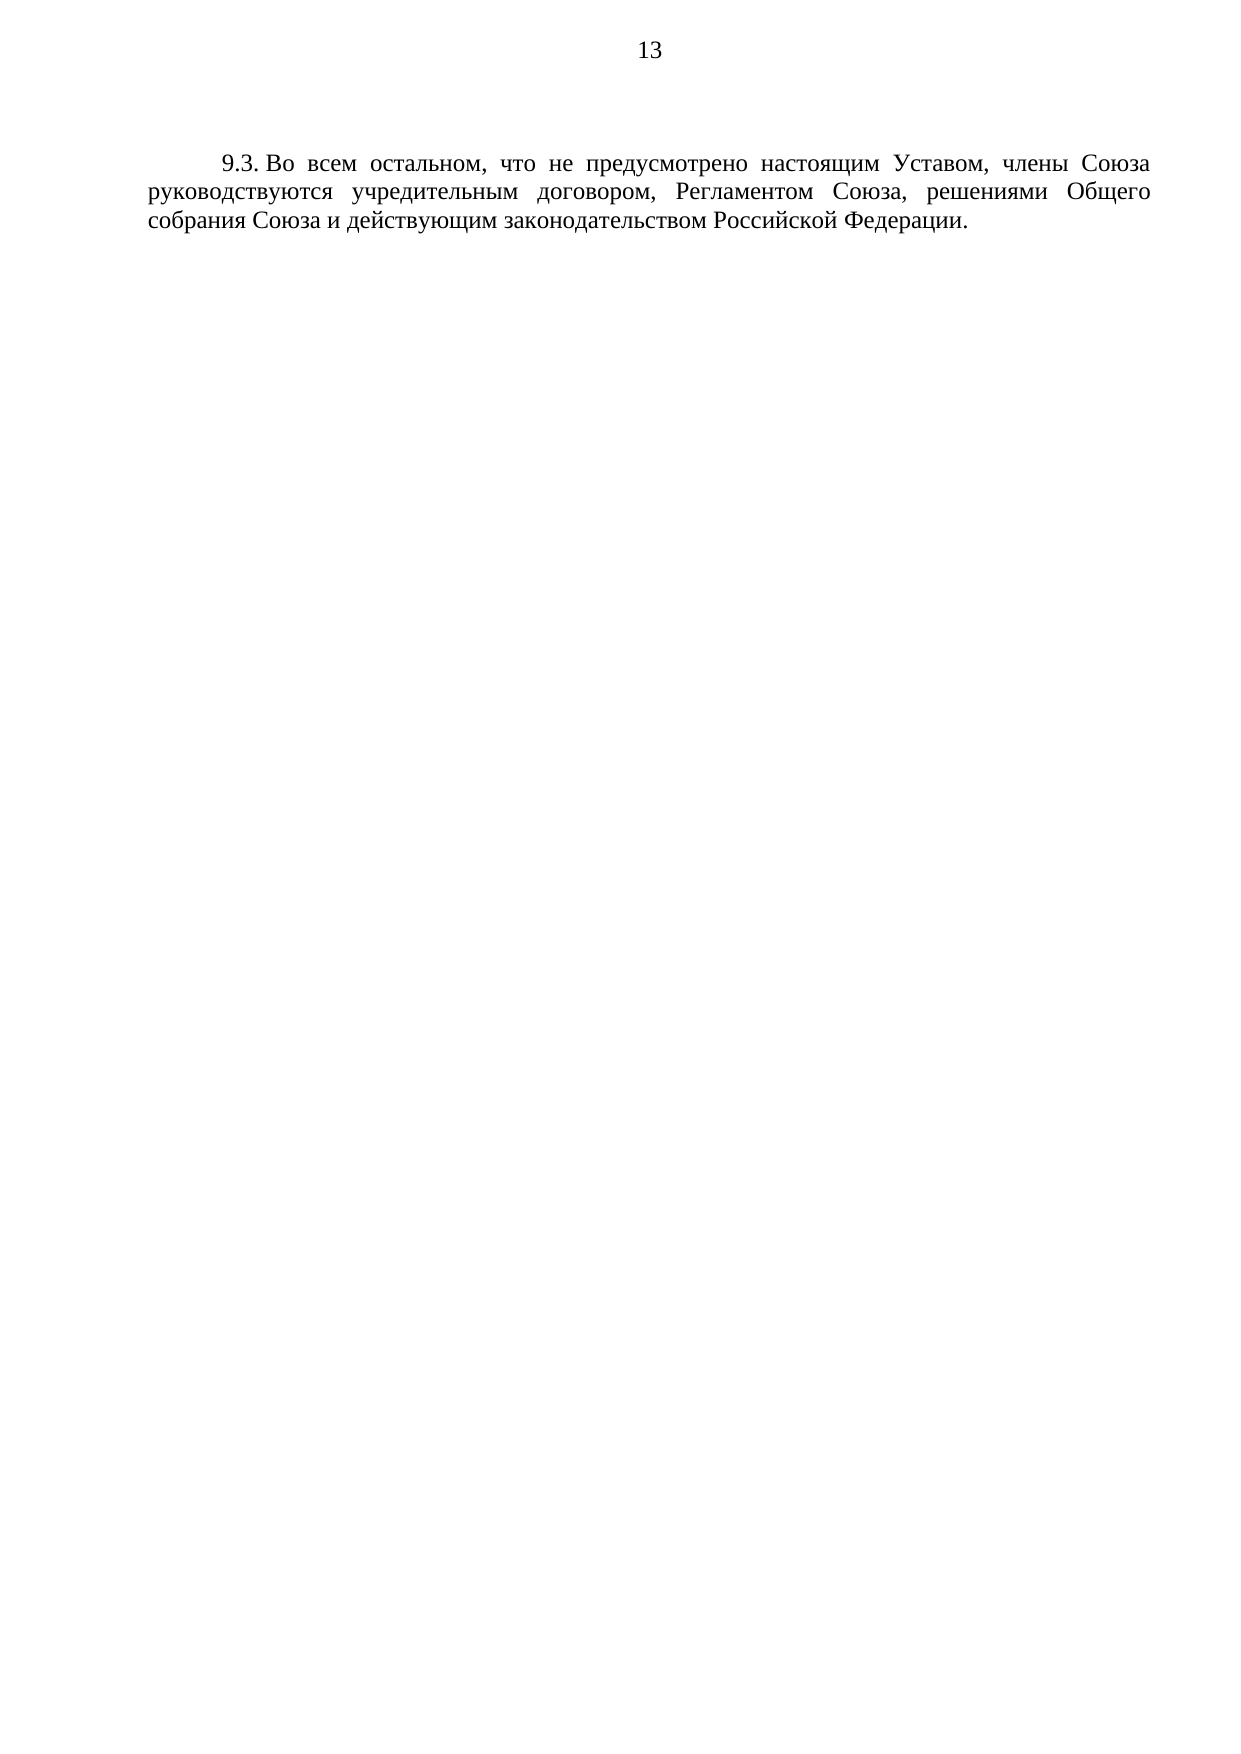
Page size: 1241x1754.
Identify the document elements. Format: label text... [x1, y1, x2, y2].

text 9.3. Во всем остальном, что не предусмотрено настоящим Уставом, члены Союза руководствуются учредительным договором, Регламентом Союза, решениями Общего собрания Союза и действующим законодательством Российской Федерации. [148, 148, 1152, 234]
